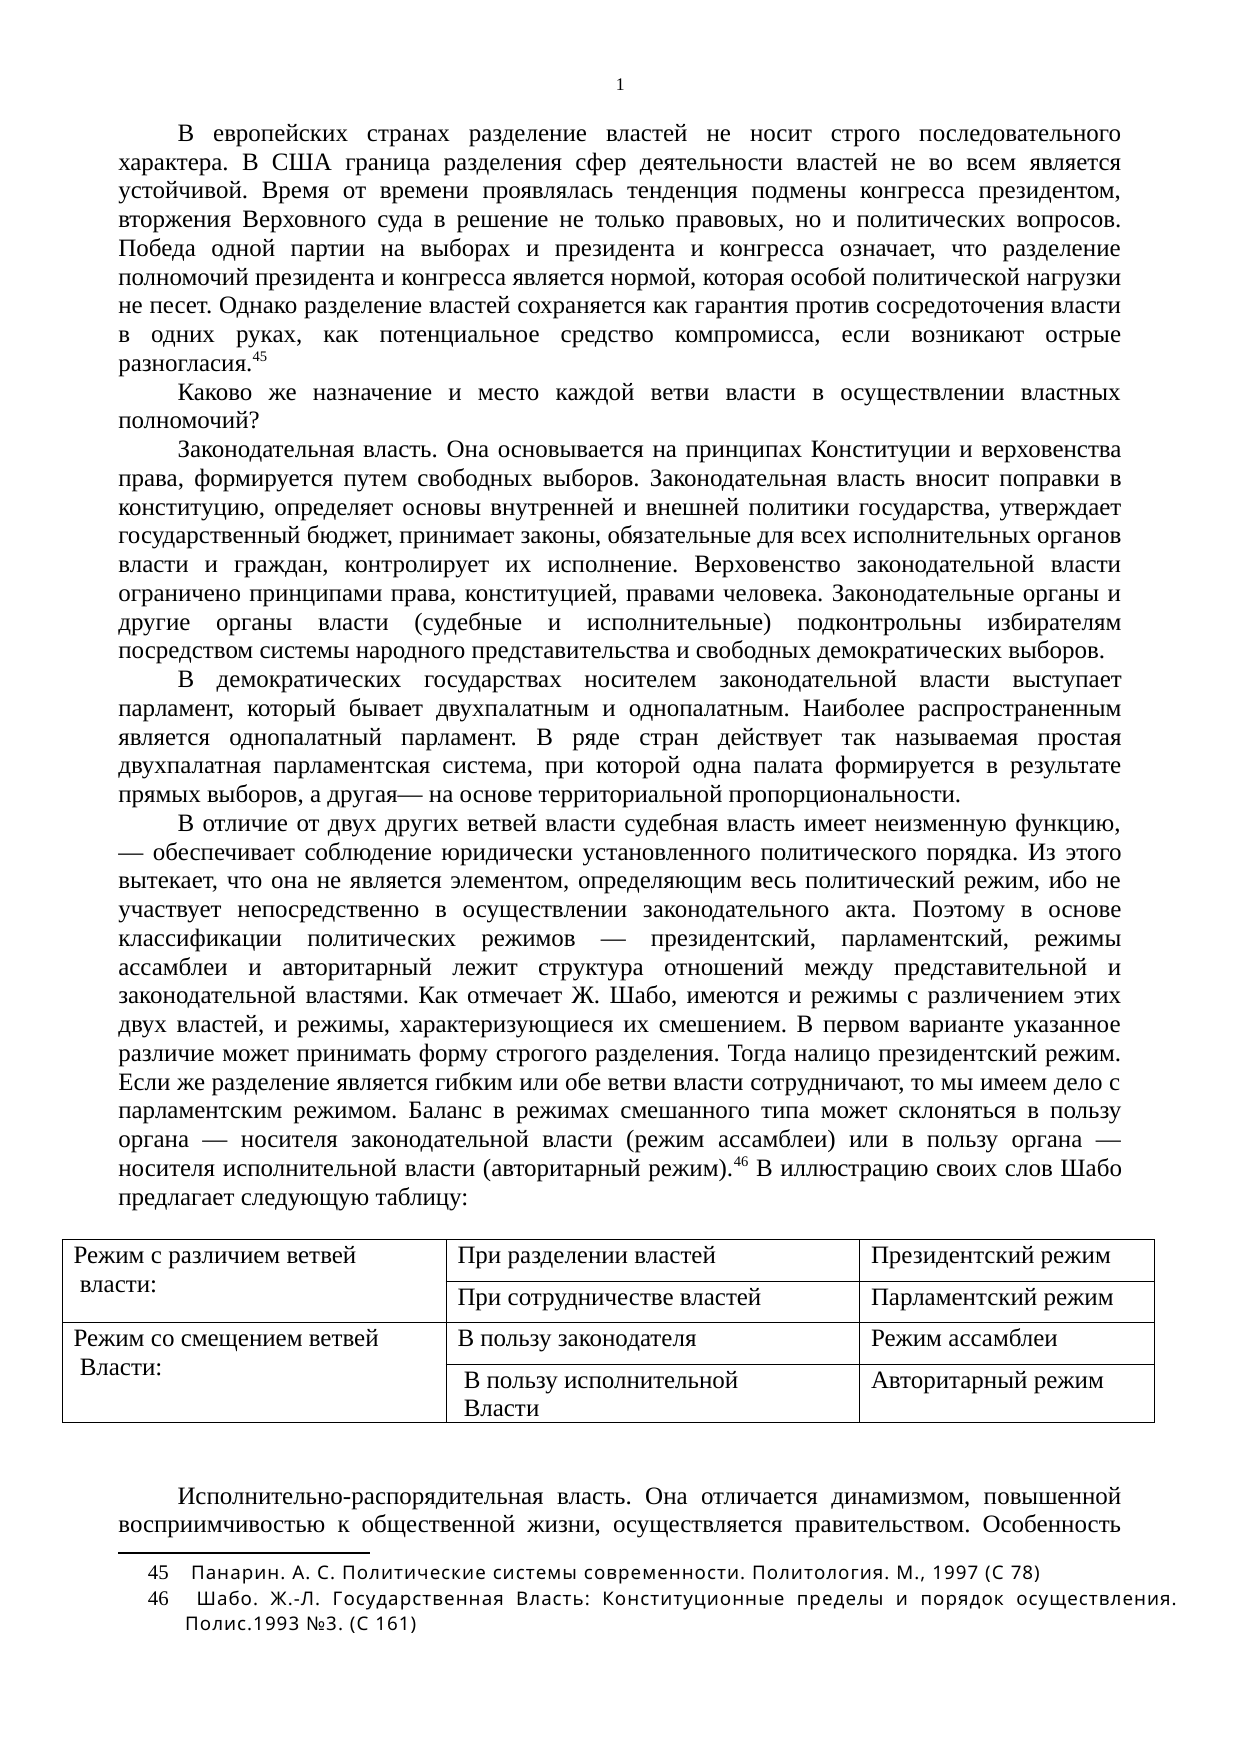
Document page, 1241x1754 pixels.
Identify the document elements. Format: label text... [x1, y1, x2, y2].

table_cell Авторитарный режим [860, 1365, 1154, 1422]
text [118, 1481, 1122, 1538]
table_cell В пользу законодателя [447, 1323, 859, 1364]
table_cell Режим ассамблеи [860, 1323, 1154, 1364]
table_cell В пользу исполнительной Власти [447, 1365, 859, 1422]
table_cell Режим со смещением ветвей Власти: [63, 1323, 446, 1422]
text Каково же назначение и место каждой ветви власти в осуществлении властных полномочий? [118, 377, 1122, 434]
table_cell При сотрудничестве властей [447, 1282, 859, 1322]
text В демократических государствах носителем законодательной власти выступает парламент, который бывает двухпалатным и однопалатным. Наиболее распространенным является однопалатный парламент. В ряде стран действует так называемая простая двухпалатная парламентская система, при которой одна палата формируется в результате прямых выборов, а другая— на основе территориальной пропорциональности. [118, 664, 1122, 808]
text В европейских странах разделение властей не носит строго последовательного характера. В США граница разделения сфер деятельности властей не во всем является устойчивой. Время от времени проявлялась тенденция подмены конгресса президентом, вторжения Верховного суда в решение не только правовых, но и политических вопросов. Победа одной партии на выборах и президента и конгресса означает, что разделение полномочий президента и конгресса является нормой, которая особой политической нагрузки не песет. Однако разделение властей сохраняется как гарантия против сосредоточения власти в одних руках, как потенциальное средство компромисса, если возникают острые разногласия. [118, 118, 1122, 377]
table_header Режим с различием ветвей власти: [63, 1240, 446, 1322]
text Законодательная власть. Она основывается на принципах Конституции и верховенства права, формируется путем свободных выборов. Законодательная власть вносит поправки в конституцию, определяет основы внутренней и внешней политики государства, утверждает государственный бюджет, принимает законы, обязательные для всех исполнительных органов власти и граждан, контролирует их исполнение. Верховенство законодательной власти ограничено принципами права, конституцией, правами человека. Законодательные органы и другие органы власти (судебные и исполнительные) подконтрольны избирателям посредством системы народного представительства и свободных демократических выборов. [118, 434, 1122, 664]
table_cell Парламентский режим [860, 1282, 1154, 1322]
table_header Президентский режим [860, 1240, 1154, 1281]
table_header При разделении властей [447, 1240, 859, 1281]
text В отличие от двух других ветвей власти судебная власть имеет неизменную функцию, — обеспечивает соблюдение юридически установленного политического порядка. Из этого вытекает, что она не является элементом, определяющим весь политический режим, ибо не участвует непосредственно в осуществлении законодательного акта. Поэтому в основе классификации политических режимов — президентский, парламентский, режимы ассамблеи и авторитарный лежит структура отношений между представительной и законодательной властями. Как отмечает Ж. Шабо, имеются и режимы с различением этих двух властей, и режимы, характеризующиеся их смешением. В первом варианте указанное различие может принимать форму строгого разделения. Тогда налицо президентский режим. Если же разделение является гибким или обе ветви власти сотрудничают, то мы имеем дело с парламентским режимом. Баланс в режимах смешанного типа может склоняться в пользу органа — носителя законодательной власти (режим ассамблеи) или в пользу органа — носителя исполнительной власти (авторитарный режим). В иллюстрацию своих слов Шабо предлагает следующую таблицу: [118, 808, 1122, 1211]
